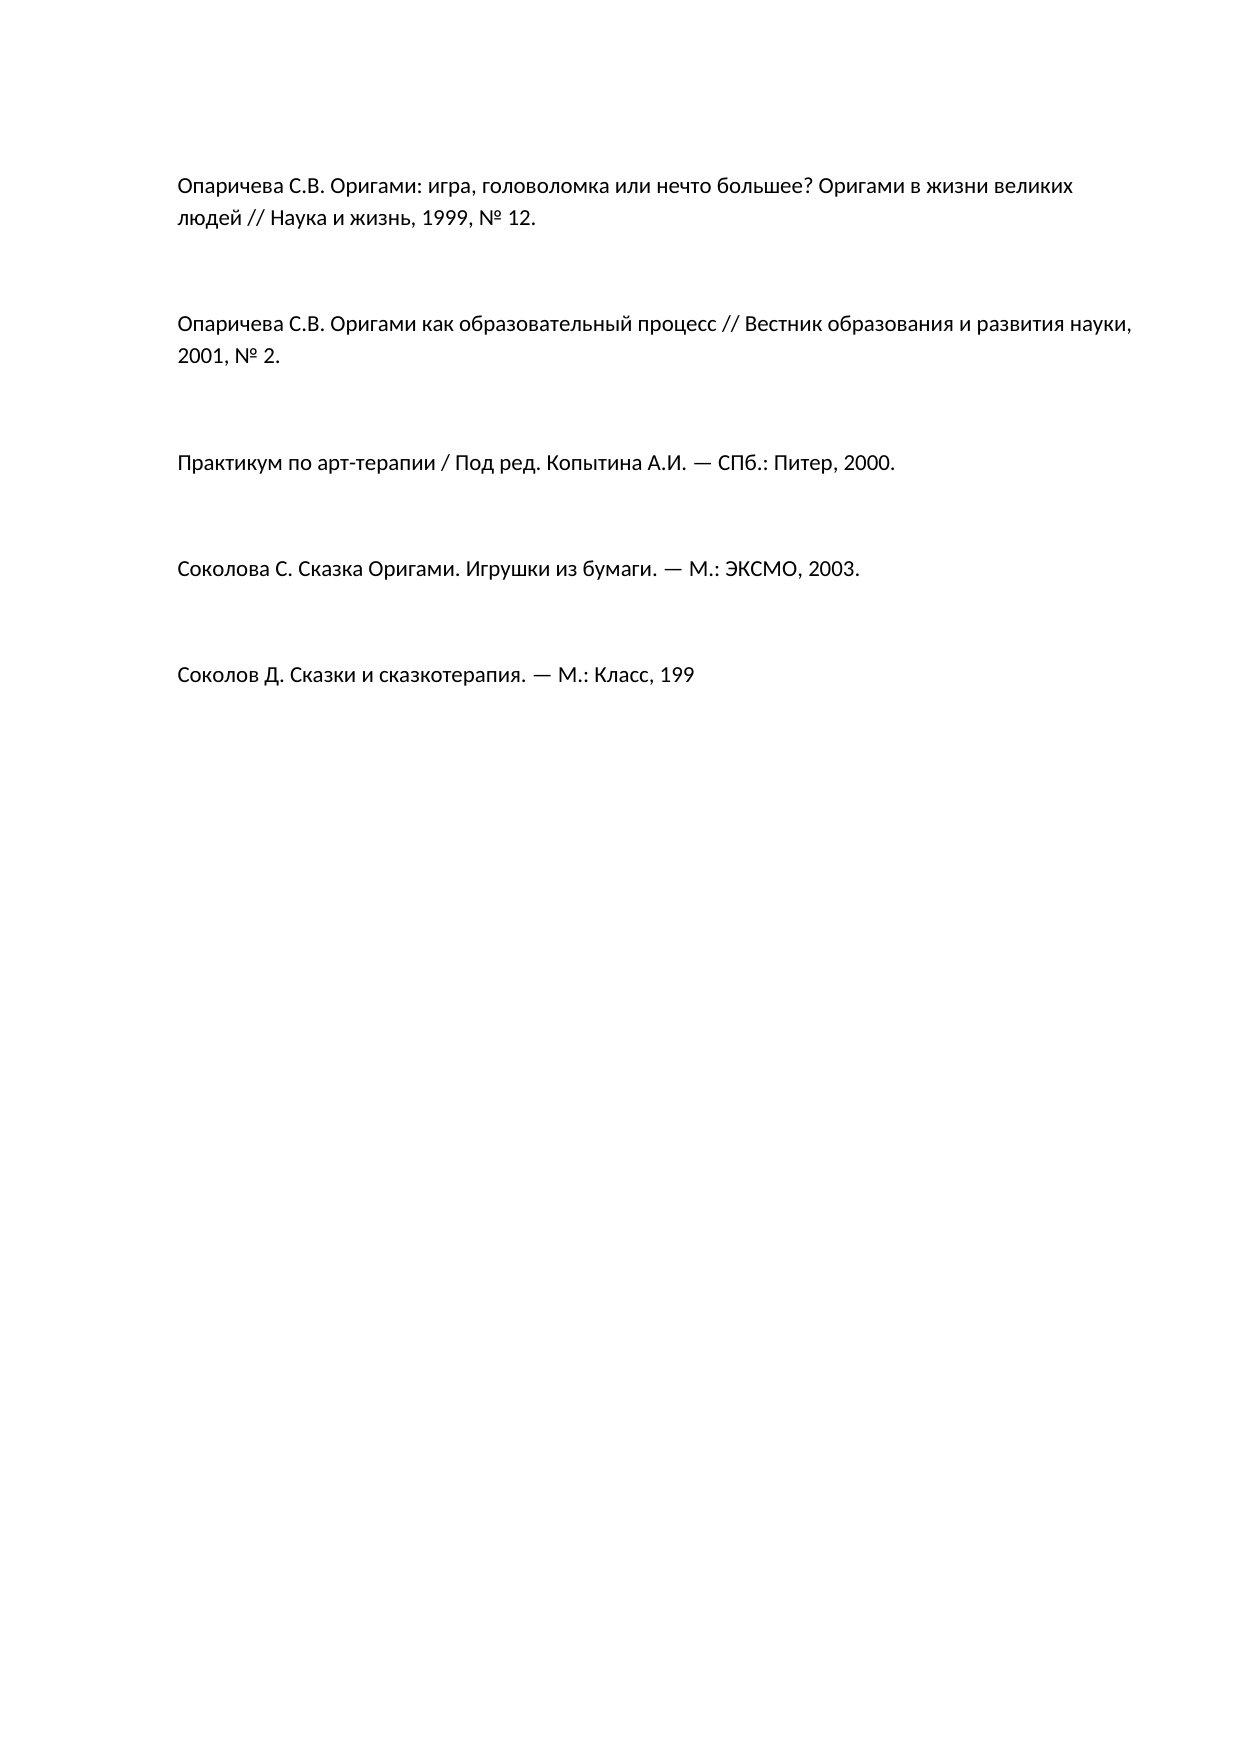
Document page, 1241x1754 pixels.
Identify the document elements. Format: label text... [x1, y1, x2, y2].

text Практикум по арт-терапии / Под ред. Копытина А.И. — СПб.: Питер, 2000. [177, 448, 1152, 476]
text Соколов Д. Сказки и сказкотерапия. — М.: Класс, 199 [177, 660, 1152, 688]
text Опаричева С.В. Оригами: игра, головоломка или нечто большее? Оригами в жизни великих людей // Наука и жизнь, 1999, № 12. [177, 171, 1152, 231]
text Соколова С. Сказка Оригами. Игрушки из бумаги. — М.: ЭКСМО, 2003. [177, 554, 1152, 582]
text Опаричева С.В. Оригами как образовательный процесс // Вестник образования и развития науки, 2001, № 2. [177, 309, 1152, 369]
